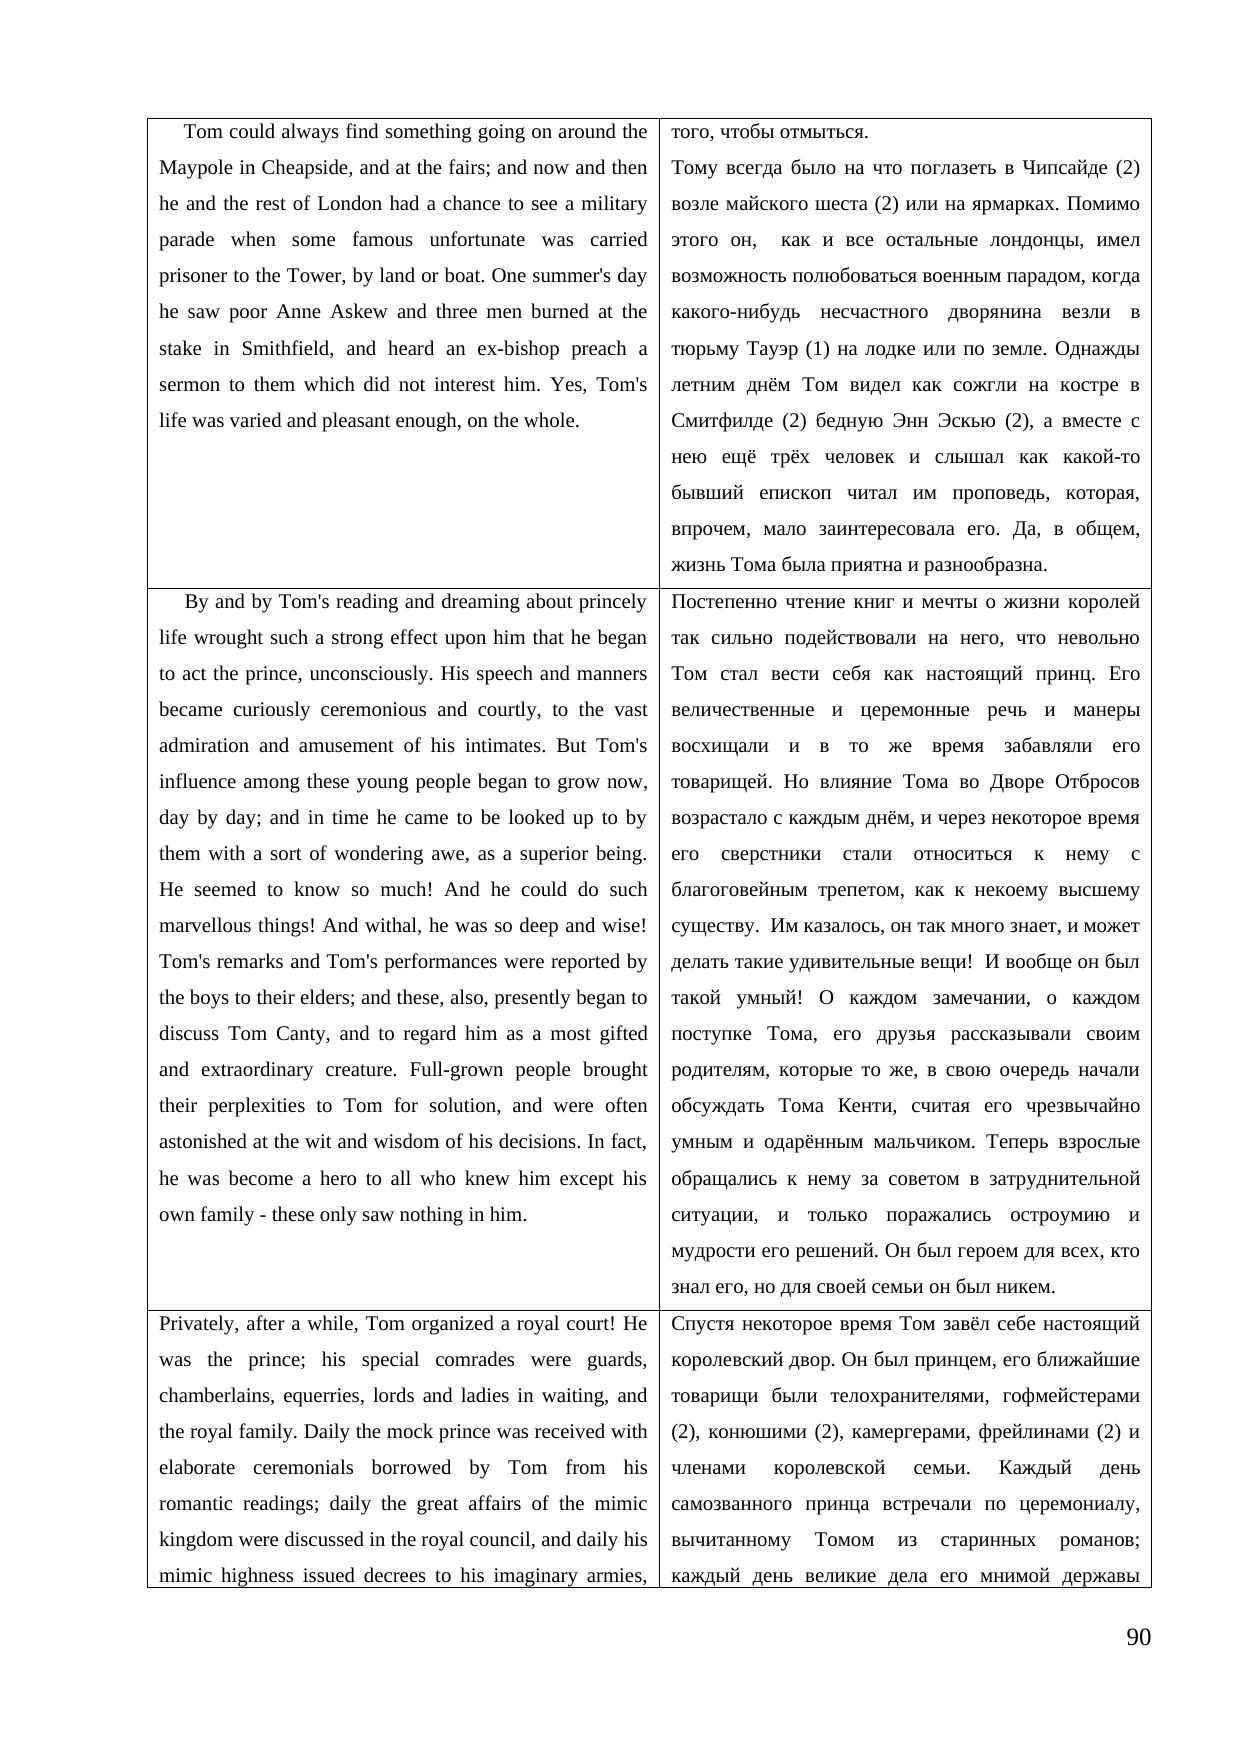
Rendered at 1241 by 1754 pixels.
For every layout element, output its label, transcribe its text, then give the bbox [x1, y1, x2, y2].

table_cell Постепенно чтение книг и мечты о жизни королей так сильно подействовали на него, что невольно Том стал вести себя как настоящий принц. Его величественные и церемонные речь и манеры восхищали и в то же время забавляли его товарищей. Но влияние Тома во Дворе Отбросов возрастало с каждым днём, и через некоторое время его сверстники стали относиться к нему с благоговейным трепетом, как к некоему высшему существу. Им казалось, он так много знает, и может делать такие удивительные вещи! И вообще он был такой умный! О каждом замечании, о каждом поступке Тома, его друзья рассказывали своим родителям, которые то же, в свою очередь начали обсуждать Тома Кенти, считая его чрезвычайно умным и одарённым мальчиком. Теперь взрослые обращались к нему за советом в затруднительной ситуации, и только поражались остроумию и мудрости его решений. Он был героем для всех, кто знал его, но для своей семьи он был никем. [660, 589, 1151, 1309]
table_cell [660, 119, 1151, 588]
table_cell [148, 119, 659, 588]
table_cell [660, 1311, 1151, 1587]
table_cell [148, 1311, 659, 1587]
table_cell By and by Tom's reading and dreaming about princely life wrought such a strong effect upon him that he began to act the prince, unconsciously. His speech and manners became curiously ceremonious and courtly, to the vast admiration and amusement of his intimates. But Tom's influence among these young people began to grow now, day by day; and in time he came to be looked up to by them with a sort of wondering awe, as a superior being. He seemed to know so much! And he could do such marvellous things! And withal, he was so deep and wise! Tom's remarks and Tom's performances were reported by the boys to their elders; and these, also, presently began to discuss Tom Canty, and to regard him as a most gifted and extraordinary creature. Full-grown people brought their perplexities to Tom for solution, and were often astonished at the wit and wisdom of his decisions. In fact, he was become a hero to all who knew him except his own family - these only saw nothing in him. [148, 589, 659, 1309]
